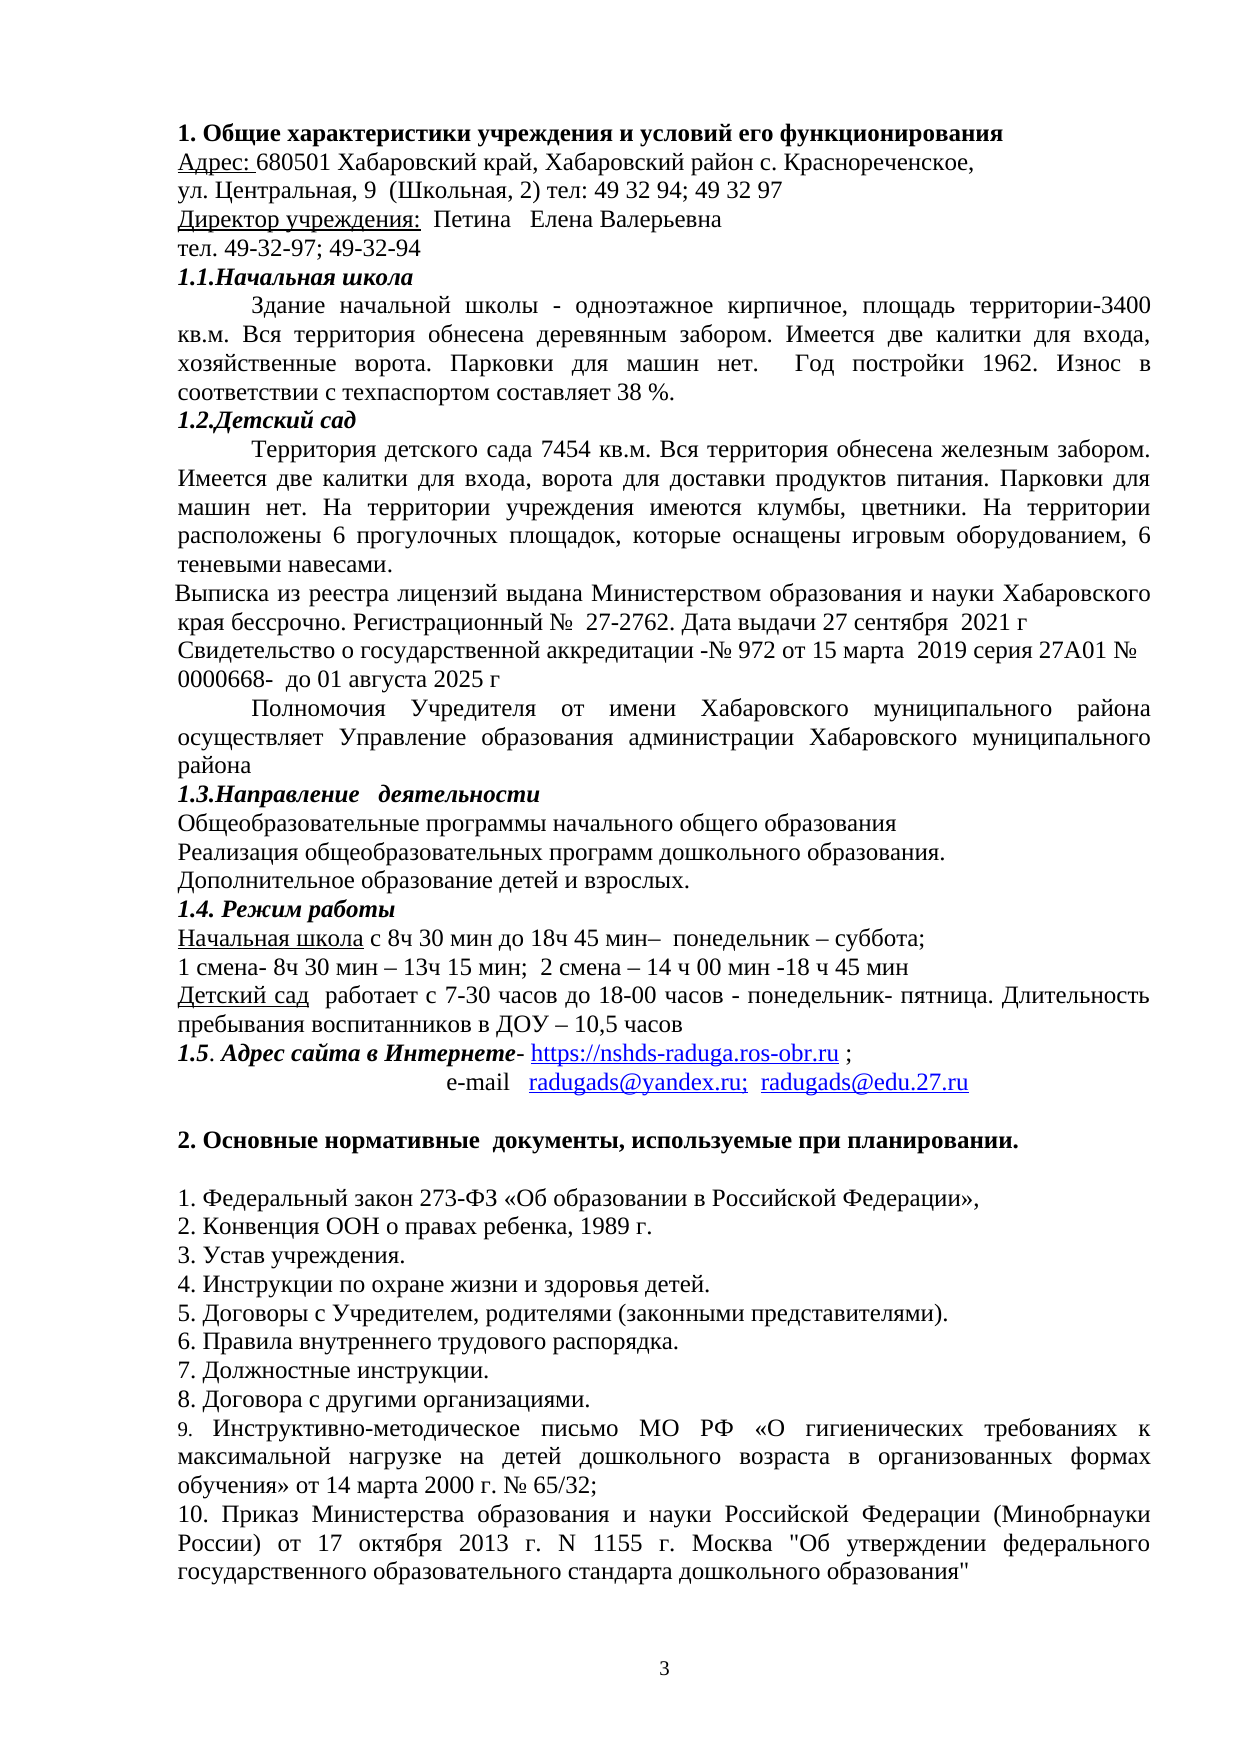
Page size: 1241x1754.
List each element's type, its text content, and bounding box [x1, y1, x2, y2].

text Здание начальной школы - одноэтажное кирпичное, площадь территории-3400 кв.м. Вся территория обнесена деревянным забором. Имеется две калитки для входа, хозяйственные ворота. Парковки для машин нет. Год постройки 1962. Износ в соответствии с техпаспортом составляет 38 %. [177, 291, 1152, 406]
text ул. Центральная, 9 (Школьная, 2) тел: 49 32 94; 49 32 97 [177, 176, 1152, 204]
text Адрес: 680501 Хабаровский край, Хабаровский район с. Краснореченское, [177, 147, 1152, 176]
text 1.1.Начальная школа [177, 262, 1152, 291]
text 1. Федеральный закон 273-ФЗ «Об образовании в Российской Федерации», [177, 1183, 1152, 1211]
text Выписка из реестра лицензий выдана Министерством образования и науки Хабаровского края бессрочно. Регистрационный № 27-2762. Дата выдачи 27 сентября 2021 г [174, 578, 1152, 636]
text 6. Правила внутреннего трудового распорядка. [177, 1326, 1152, 1355]
text е-mail radugads@yandex.ru; radugads@edu.27.ru [177, 1067, 1152, 1096]
text 8. Договора с другими организациями. [177, 1384, 1152, 1413]
text 7. Должностные инструкции. [177, 1355, 1152, 1384]
text Территория детского сада 7454 кв.м. Вся территория обнесена железным забором. Имеется две калитки для входа, ворота для доставки продуктов питания. Парковки для машин нет. На территории учреждения имеются клумбы, цветники. На территории расположены 6 прогулочных площадок, которые оснащены игровым оборудованием, 6 теневыми навесами. [177, 434, 1152, 578]
text Полномочия Учредителя от имени Хабаровского муниципального района осуществляет Управление образования администрации Хабаровского муниципального района [177, 693, 1152, 779]
text Общеобразовательные программы начального общего образования [177, 808, 1152, 837]
text 1.3.Направление деятельности [177, 779, 1152, 808]
text Реализация общеобразовательных программ дошкольного образования. [177, 837, 1152, 866]
text 9. Инструктивно-методическое письмо МО РФ «О гигиенических требованиях к максимальной нагрузке на детей дошкольного возраста в организованных формах обучения» от 14 марта 2000 г. № 65/32; [177, 1413, 1152, 1499]
text 1.5. Адрес сайта в Интернете- https://nshds-raduga.ros-obr.ru ; [177, 1038, 1152, 1067]
text тел. 49-32-97; 49-32-94 [177, 233, 1152, 262]
text 5. Договоры с Учредителем, родителями (законными представителями). [177, 1298, 1152, 1326]
text Детский сад работает с 7-30 часов до 18-00 часов - понедельник- пятница. Длительность пребывания воспитанников в ДОУ – 10,5 часов [177, 981, 1152, 1038]
text 1.2.Детский сад [177, 406, 1152, 434]
text 2. Основные нормативные документы, используемые при планировании. [177, 1125, 1152, 1153]
text Директор учреждения: Петина Елена Валерьевна [177, 204, 1152, 233]
text Начальная школа с 8ч 30 мин до 18ч 45 мин– понедельник – суббота; [177, 923, 1152, 952]
text 4. Инструкции по охране жизни и здоровья детей. [177, 1269, 1152, 1298]
text 10. Приказ Министерства образования и науки Российской Федерации (Минобрнауки России) от 17 октября 2013 г. N 1155 г. Москва "Об утверждении федерального государственного образовательного стандарта дошкольного образования" [177, 1499, 1152, 1585]
text Дополнительное образование детей и взрослых. [177, 866, 1152, 894]
text 1.4. Режим работы [177, 894, 1152, 923]
text Свидетельство о государственной аккредитации -№ 972 от 15 марта 2019 серия 27А01 № 0000668- до 01 августа 2025 г [177, 636, 1152, 693]
text 3. Устав учреждения. [177, 1240, 1152, 1269]
text 1. Общие характеристики учреждения и условий его функционирования [177, 118, 1152, 147]
text 1 смена- 8ч 30 мин – 13ч 15 мин; 2 смена – 14 ч 00 мин -18 ч 45 мин [177, 952, 1152, 981]
text 2. Конвенция ООН о правах ребенка, 1989 г. [177, 1211, 1152, 1240]
